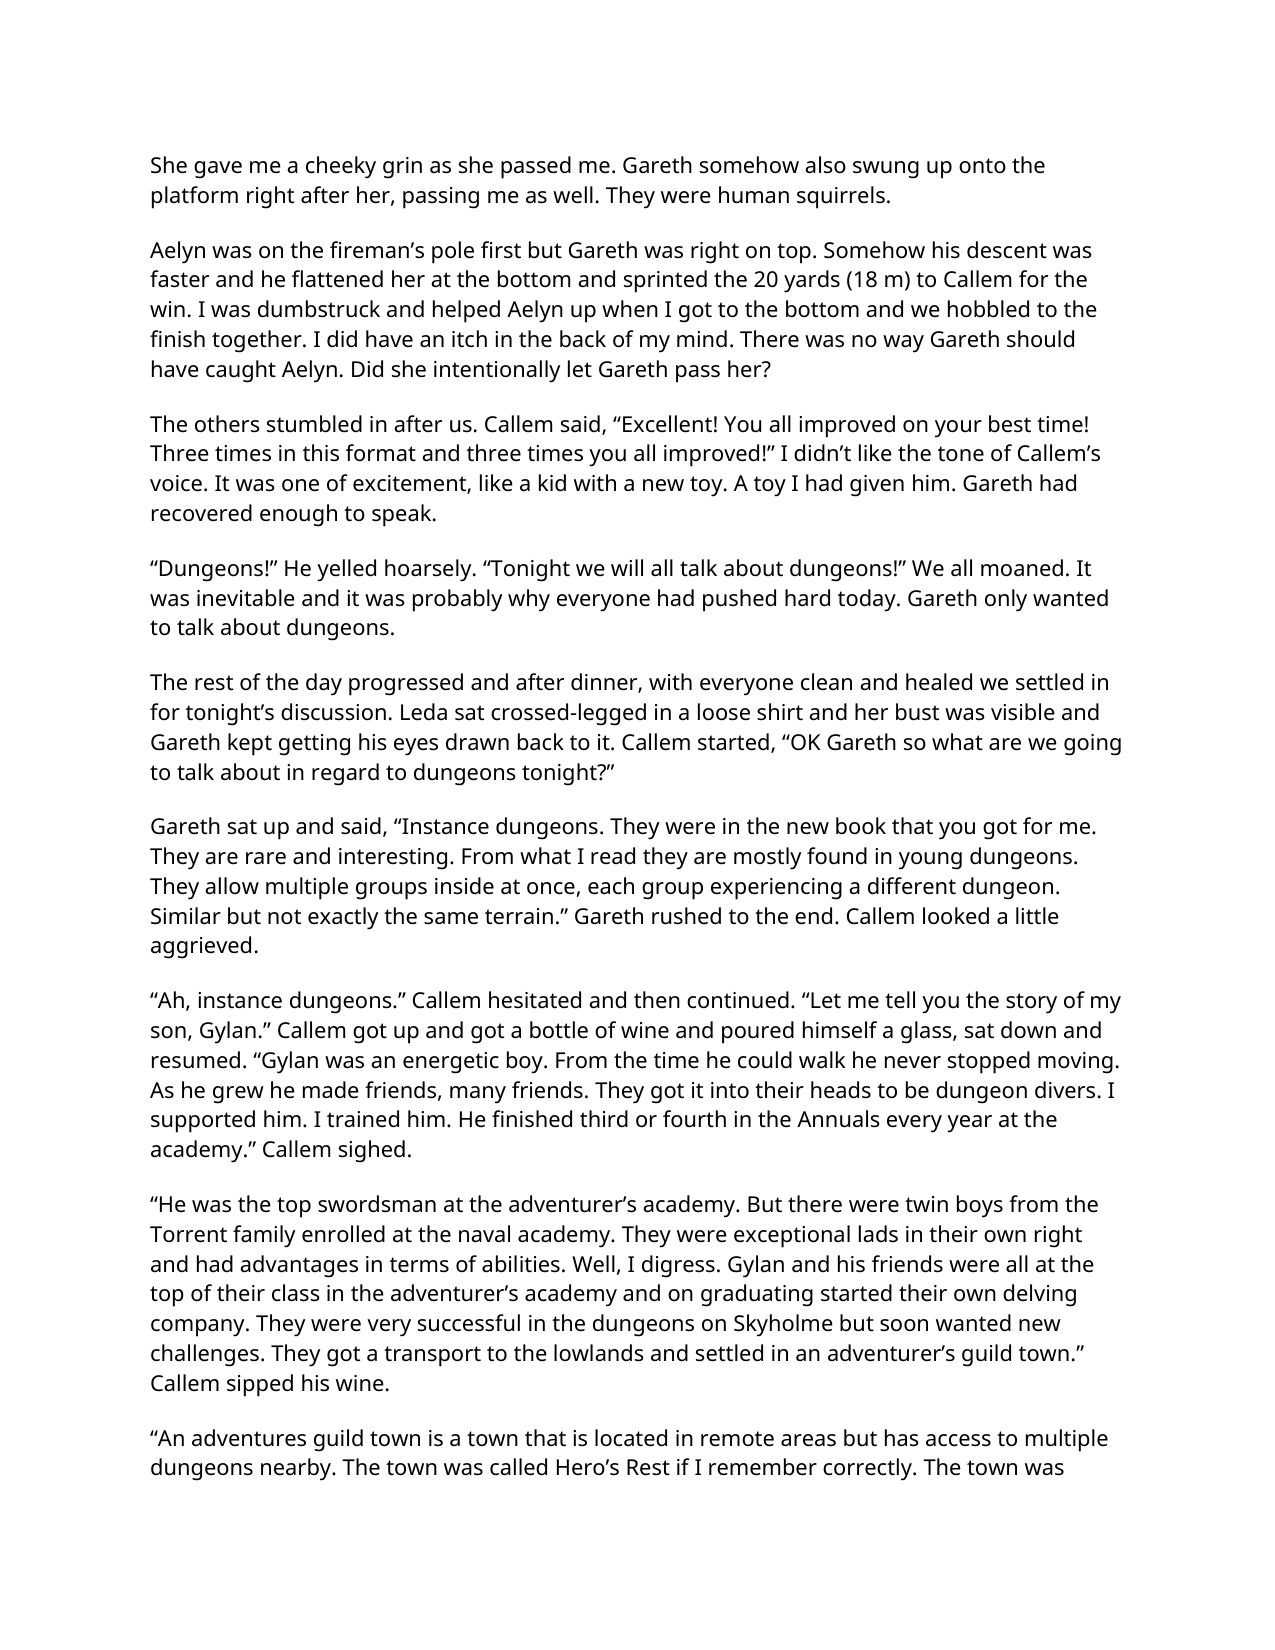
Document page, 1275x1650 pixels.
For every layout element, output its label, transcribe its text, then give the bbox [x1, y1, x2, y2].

text Aelyn was on the fireman’s pole first but Gareth was right on top. Somehow his descent was faster and he flattened her at the bottom and sprinted the 20 yards (18 m) to Callem for the win. I was dumbstruck and helped Aelyn up when I got to the bottom and we hobbled to the finish together. I did have an itch in the back of my mind. There was no way Gareth should have caught Aelyn. Did she intentionally let Gareth pass her? [150, 234, 1125, 383]
text The rest of the day progressed and after dinner, with everyone clean and healed we settled in for tonight’s discussion. Leda sat crossed-legged in a loose shirt and her bust was visible and Gareth kept getting his eyes drawn back to it. Callem started, “OK Gareth so what are we going to talk about in regard to dungeons tonight?” [150, 667, 1125, 786]
text “Dungeons!” He yelled hoarsely. “Tonight we will all talk about dungeons!” We all moaned. It was inevitable and it was probably why everyone had pushed hard today. Gareth only wanted to talk about dungeons. [150, 553, 1125, 642]
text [150, 1422, 1125, 1482]
text The others stumbled in after us. Callem said, “Excellent! You all improved on your best time! Three times in this format and three times you all improved!” I didn’t like the tone of Callem’s voice. It was one of excitement, like a kid with a new toy. A toy I had given him. Gareth had recovered enough to speak. [150, 408, 1125, 528]
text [150, 150, 1125, 209]
text “He was the top swordsman at the adventurer’s academy. But there were twin boys from the Torrent family enrolled at the naval academy. They were exceptional lads in their own right and had advantages in terms of abilities. Well, I digress. Gylan and his friends were all at the top of their class in the adventurer’s academy and on graduating started their own delving company. They were very successful in the dungeons on Skyholme but soon wanted new challenges. They got a transport to the lowlands and settled in an adventurer’s guild town.” Callem sipped his wine. [150, 1189, 1125, 1397]
text “Ah, instance dungeons.” Callem hesitated and then continued. “Let me tell you the story of my son, Gylan.” Callem got up and got a bottle of wine and poured himself a glass, sat down and resumed. “Gylan was an energetic boy. From the time he could walk he never stopped moving. As he grew he made friends, many friends. They got it into their heads to be dungeon divers. I supported him. I trained him. He finished third or fourth in the Annuals every year at the academy.” Callem sighed. [150, 985, 1125, 1164]
text Gareth sat up and said, “Instance dungeons. They were in the new book that you got for me. They are rare and interesting. From what I read they are mostly found in young dungeons. They allow multiple groups inside at once, each group experiencing a different dungeon. Similar but not exactly the same terrain.” Gareth rushed to the end. Callem looked a little aggrieved. [150, 811, 1125, 960]
